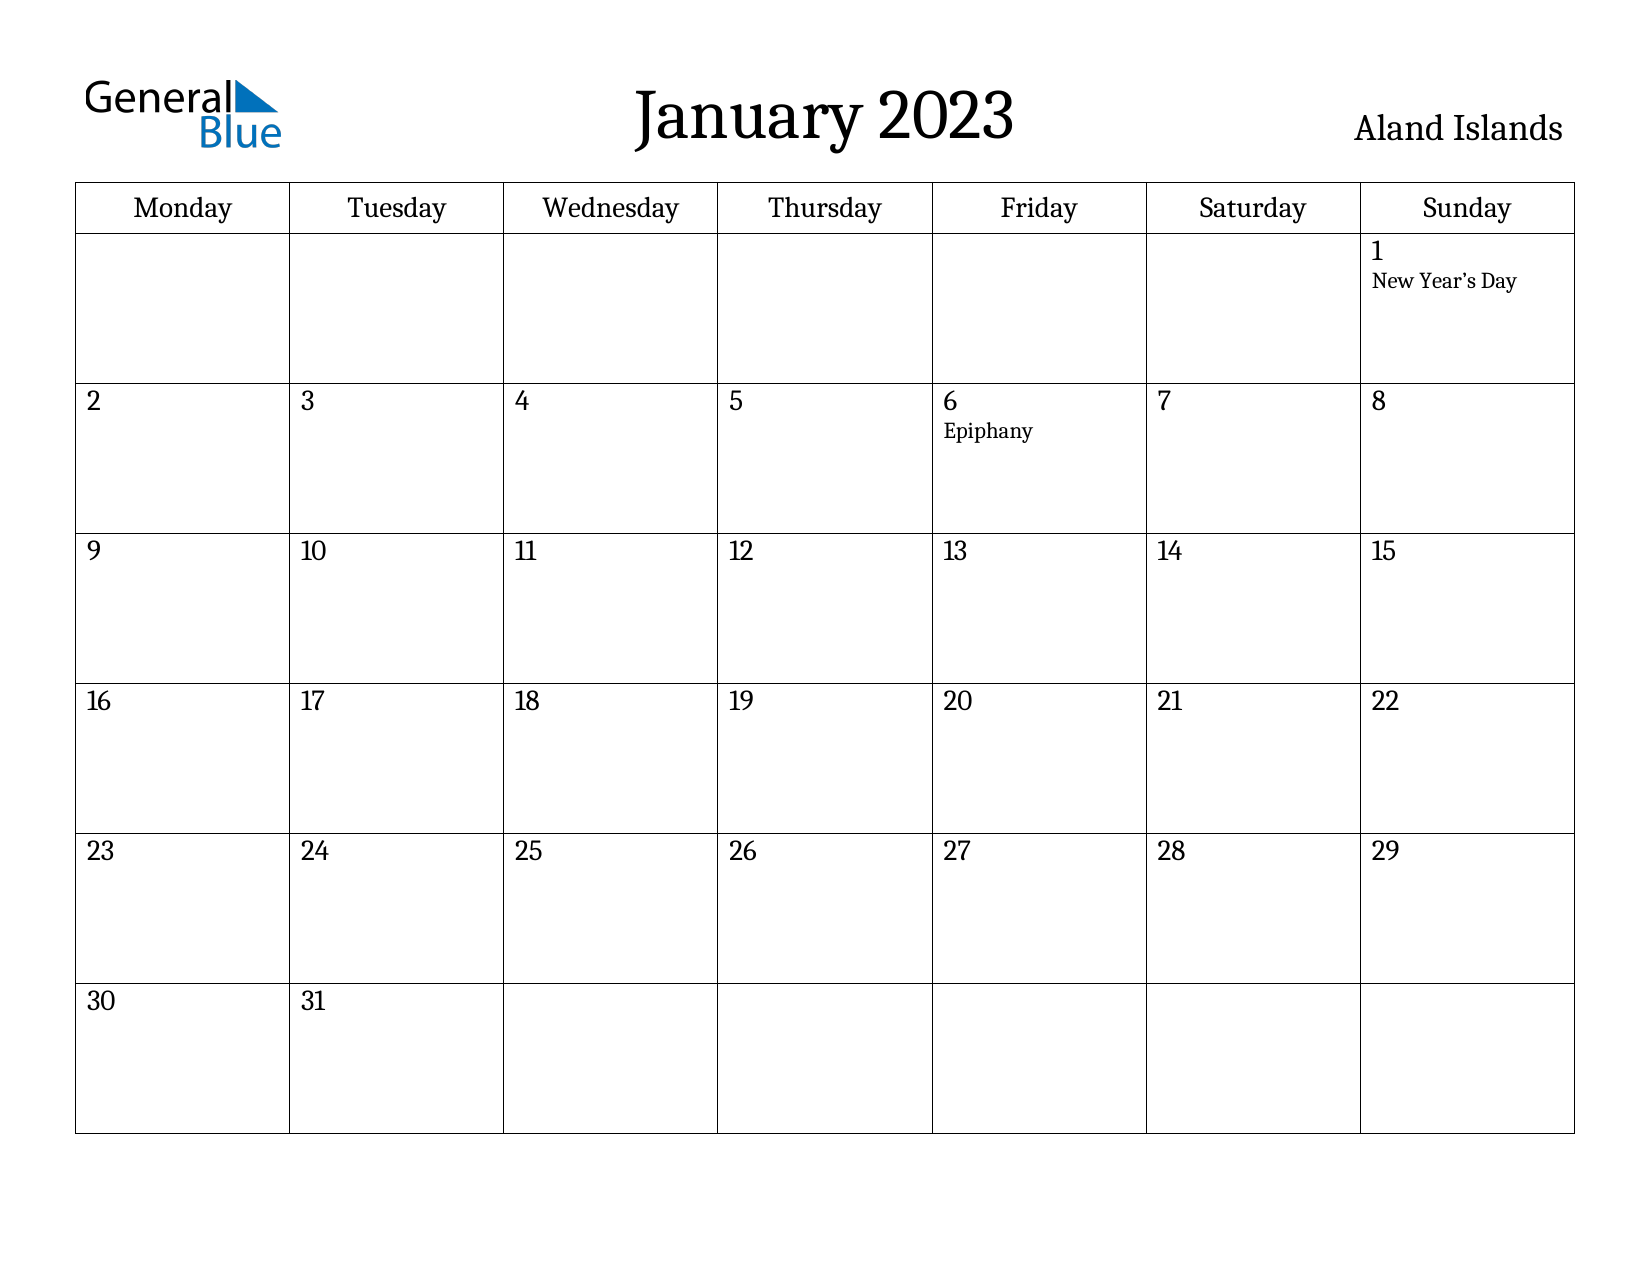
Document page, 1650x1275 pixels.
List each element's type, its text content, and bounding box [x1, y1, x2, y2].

table_cell [718, 234, 932, 267]
table_cell [1147, 1018, 1360, 1133]
table_cell [933, 234, 1146, 267]
table_cell 1 [1361, 234, 1574, 267]
table_cell [933, 717, 1146, 833]
table_cell Thursday [718, 183, 932, 233]
table_cell 16 [76, 684, 289, 717]
table_cell 15 [1361, 534, 1574, 567]
table_cell 22 [1361, 684, 1574, 717]
table_cell [1361, 868, 1574, 983]
table_cell [290, 234, 503, 267]
table_cell 9 [76, 534, 289, 567]
table_cell [76, 267, 289, 383]
table_cell [290, 267, 503, 383]
table_cell [504, 1018, 717, 1133]
table_header [76, 75, 503, 182]
table_cell [933, 868, 1146, 983]
table_cell [1147, 267, 1360, 383]
table_cell 4 [504, 384, 717, 417]
table_cell Monday [76, 183, 289, 233]
table_cell [290, 417, 503, 533]
table_cell 10 [290, 534, 503, 567]
table_cell [504, 234, 717, 267]
table_cell [504, 717, 717, 833]
picture [86, 80, 281, 148]
table_cell Wednesday [504, 183, 717, 233]
table_cell 3 [290, 384, 503, 417]
table_cell [504, 984, 717, 1017]
table_cell [1147, 984, 1360, 1017]
table_cell [933, 1018, 1146, 1133]
table_cell Tuesday [290, 183, 503, 233]
table_cell 18 [504, 684, 717, 717]
table_cell [76, 234, 289, 267]
table_cell 14 [1147, 534, 1360, 567]
table_cell [718, 567, 932, 683]
table_cell [1361, 984, 1574, 1017]
table_cell 19 [718, 684, 932, 717]
table_cell [933, 267, 1146, 383]
table_cell 12 [718, 534, 932, 567]
table_cell [933, 567, 1146, 683]
table_cell [1147, 717, 1360, 833]
table_cell [504, 868, 717, 983]
table_cell Saturday [1147, 183, 1360, 233]
table_cell [504, 267, 717, 383]
table_cell Epiphany [933, 417, 1146, 533]
table_cell [290, 868, 503, 983]
table_cell [76, 717, 289, 833]
table_cell [1147, 868, 1360, 983]
table_cell [1147, 234, 1360, 267]
table_cell 13 [933, 534, 1146, 567]
table_cell [718, 1018, 932, 1133]
table_cell [718, 267, 932, 383]
table_cell [76, 1018, 289, 1133]
table_cell 27 [933, 834, 1146, 867]
table_header January 2023 [504, 75, 1146, 182]
table_cell 11 [504, 534, 717, 567]
table_cell 5 [718, 384, 932, 417]
table_cell 21 [1147, 684, 1360, 717]
table_cell 25 [504, 834, 717, 867]
table_cell [1361, 417, 1574, 533]
table_cell 7 [1147, 384, 1360, 417]
table_cell [290, 717, 503, 833]
table_cell [504, 417, 717, 533]
table_cell 2 [76, 384, 289, 417]
table_cell 29 [1361, 834, 1574, 867]
table_cell [290, 567, 503, 683]
table_cell [76, 567, 289, 683]
table_cell Friday [933, 183, 1146, 233]
table_cell [718, 868, 932, 983]
table_cell [1361, 1018, 1574, 1133]
table_cell [76, 417, 289, 533]
table_cell [290, 1018, 503, 1133]
table_cell [1361, 717, 1574, 833]
table_cell 6 [933, 384, 1146, 417]
table_cell [933, 984, 1146, 1017]
table_cell [1147, 417, 1360, 533]
table_cell 20 [933, 684, 1146, 717]
table_cell [1147, 567, 1360, 683]
table_header Aland Islands [1146, 75, 1574, 182]
table_cell [718, 717, 932, 833]
table_cell [718, 984, 932, 1017]
table_cell 24 [290, 834, 503, 867]
table_cell [718, 417, 932, 533]
table_cell 17 [290, 684, 503, 717]
table_cell [504, 567, 717, 683]
table_cell 31 [290, 984, 503, 1017]
table_cell Sunday [1361, 183, 1574, 233]
table_cell 30 [76, 984, 289, 1017]
table_cell 8 [1361, 384, 1574, 417]
table_cell [1361, 567, 1574, 683]
table_cell New Year’s Day [1361, 267, 1574, 383]
table_cell [76, 868, 289, 983]
table_cell 26 [718, 834, 932, 867]
table_cell 28 [1147, 834, 1360, 867]
table_cell 23 [76, 834, 289, 867]
